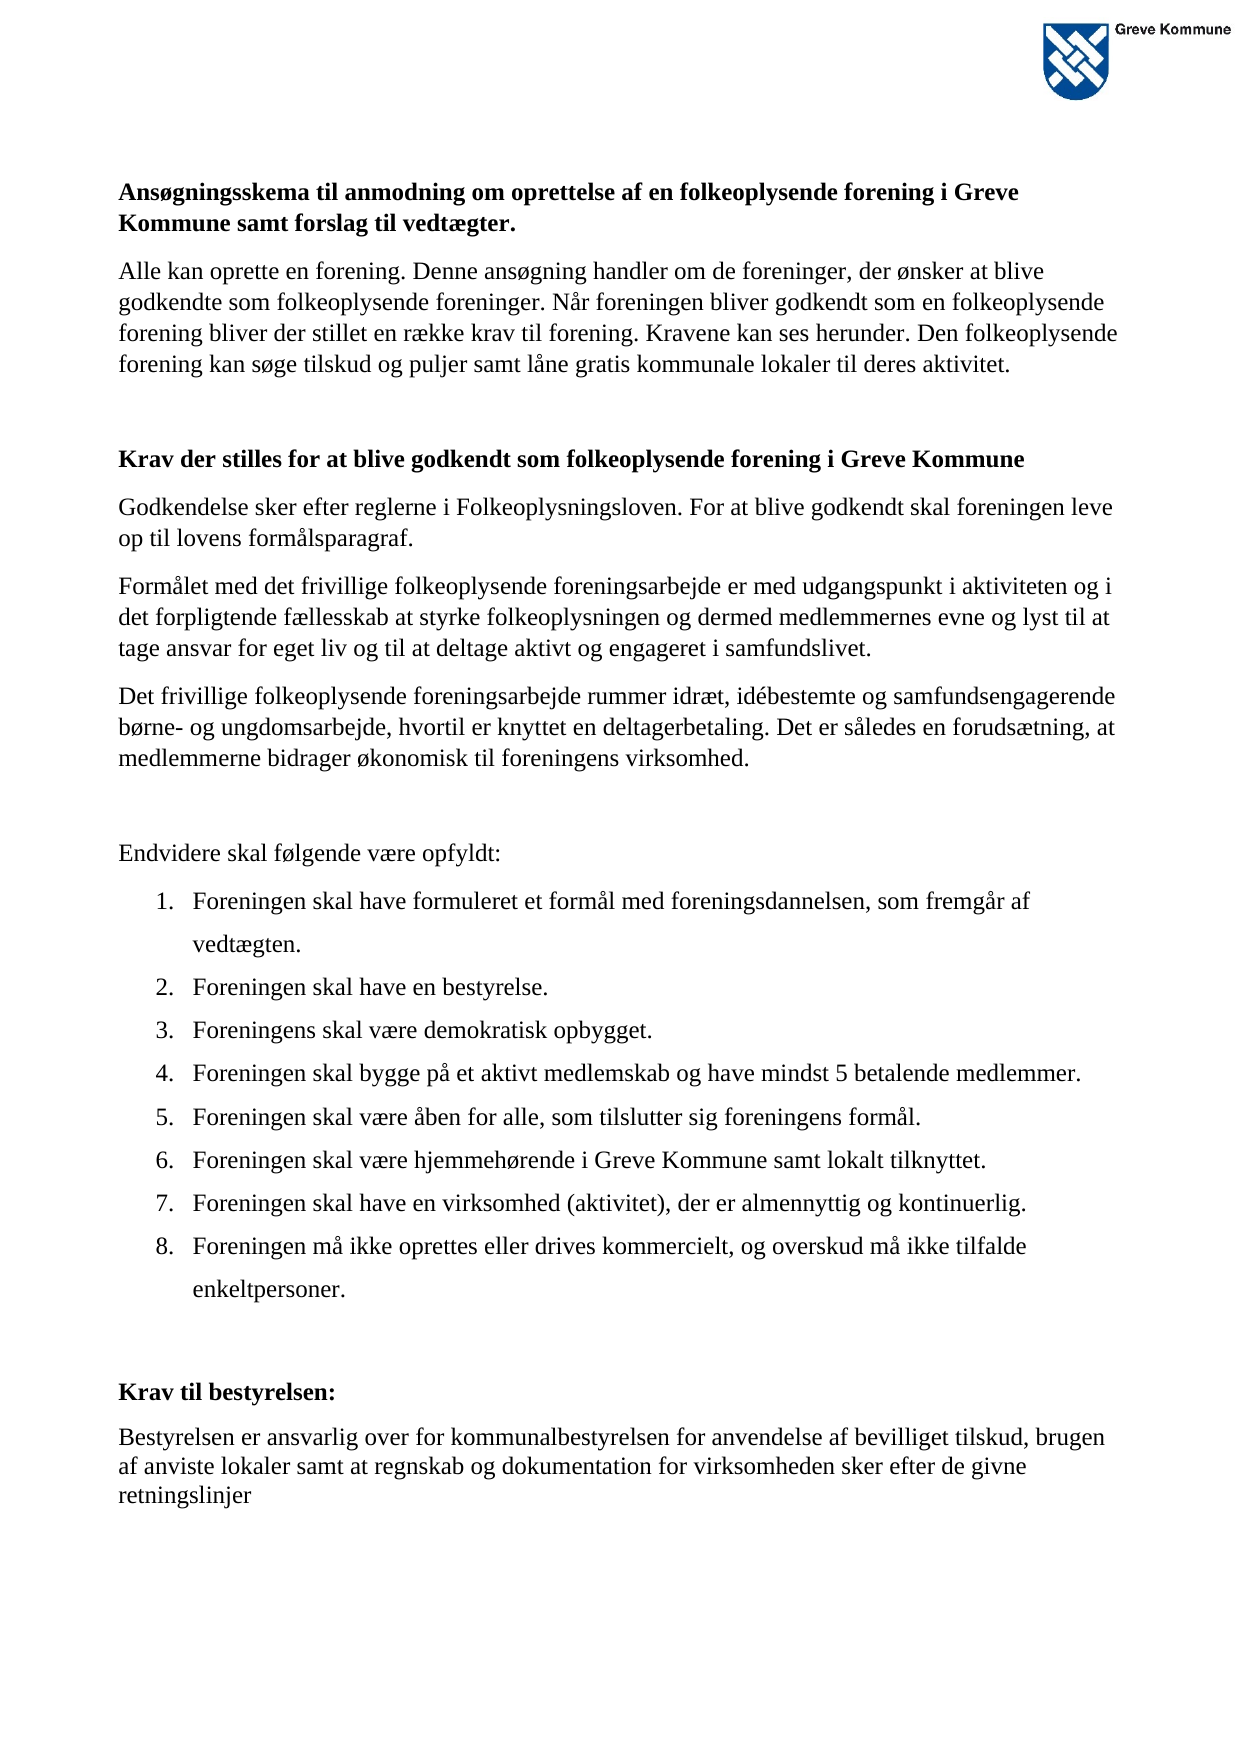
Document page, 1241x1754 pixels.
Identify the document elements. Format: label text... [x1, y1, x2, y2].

text Bestyrelsen er ansvarlig over for kommunalbestyrelsen for anvendelse af bevilliget tilskud, brugen af anviste lokaler samt at regnskab og dokumentation for virksomheden sker efter de givne retningslinjer [118, 1422, 1122, 1509]
text Ansøgningsskema til anmodning om oprettelse af en folkeoplysende forening i Greve Kommune samt forslag til vedtægter. [118, 177, 1122, 237]
text Formålet med det frivillige folkeoplysende foreningsarbejde er med udgangspunkt i aktiviteten og i det forpligtende fællesskab at styrke folkeoplysningen og dermed medlemmernes evne og lyst til at tage ansvar for eget liv og til at deltage aktivt og engageret i samfundslivet. [118, 571, 1122, 662]
text Det frivillige folkeoplysende foreningsarbejde rummer idræt, idébestemte og samfundsengagerende børne- og ungdomsarbejde, hvortil er knyttet en deltagerbetaling. Det er således en forudsætning, at medlemmerne bidrager økonomisk til foreningens virksomhed. [118, 681, 1122, 772]
list Foreningens skal være demokratisk opbygget. [155, 1015, 1122, 1044]
text Krav til bestyrelsen: [118, 1377, 1122, 1406]
list Foreningen skal være hjemmehørende i Greve Kommune samt lokalt tilknyttet. [155, 1145, 1122, 1173]
text Krav der stilles for at blive godkendt som folkeoplysende forening i Greve Kommune [118, 444, 1122, 473]
text Godkendelse sker efter reglerne i Folkeoplysningsloven. For at blive godkendt skal foreningen leve op til lovens formålsparagraf. [118, 492, 1122, 552]
list Foreningen skal have en virksomhed (aktivitet), der er almennyttig og kontinuerlig. [155, 1188, 1122, 1217]
text Alle kan oprette en forening. Denne ansøgning handler om de foreninger, der ønsker at blive godkendte som folkeoplysende foreninger. Når foreningen bliver godkendt som en folkeoplysende forening bliver der stillet en række krav til forening. Kravene kan ses herunder. Den folkeoplysende forening kan søge tilskud og puljer samt låne gratis kommunale lokaler til deres aktivitet. [118, 256, 1122, 378]
list Foreningen må ikke oprettes eller drives kommercielt, og overskud må ikke tilfalde enkeltpersoner. [155, 1231, 1122, 1303]
list Foreningen skal være åben for alle, som tilslutter sig foreningens formål. [155, 1102, 1122, 1130]
list Foreningen skal have formuleret et formål med foreningsdannelsen, som fremgår af vedtægten. [155, 886, 1122, 958]
picture [1043, 17, 1241, 101]
list Foreningen skal bygge på et aktivt medlemskab og have mindst 5 betalende medlemmer. [155, 1058, 1122, 1087]
text Endvidere skal følgende være opfyldt: [118, 838, 1122, 867]
list Foreningen skal have en bestyrelse. [155, 972, 1122, 1001]
